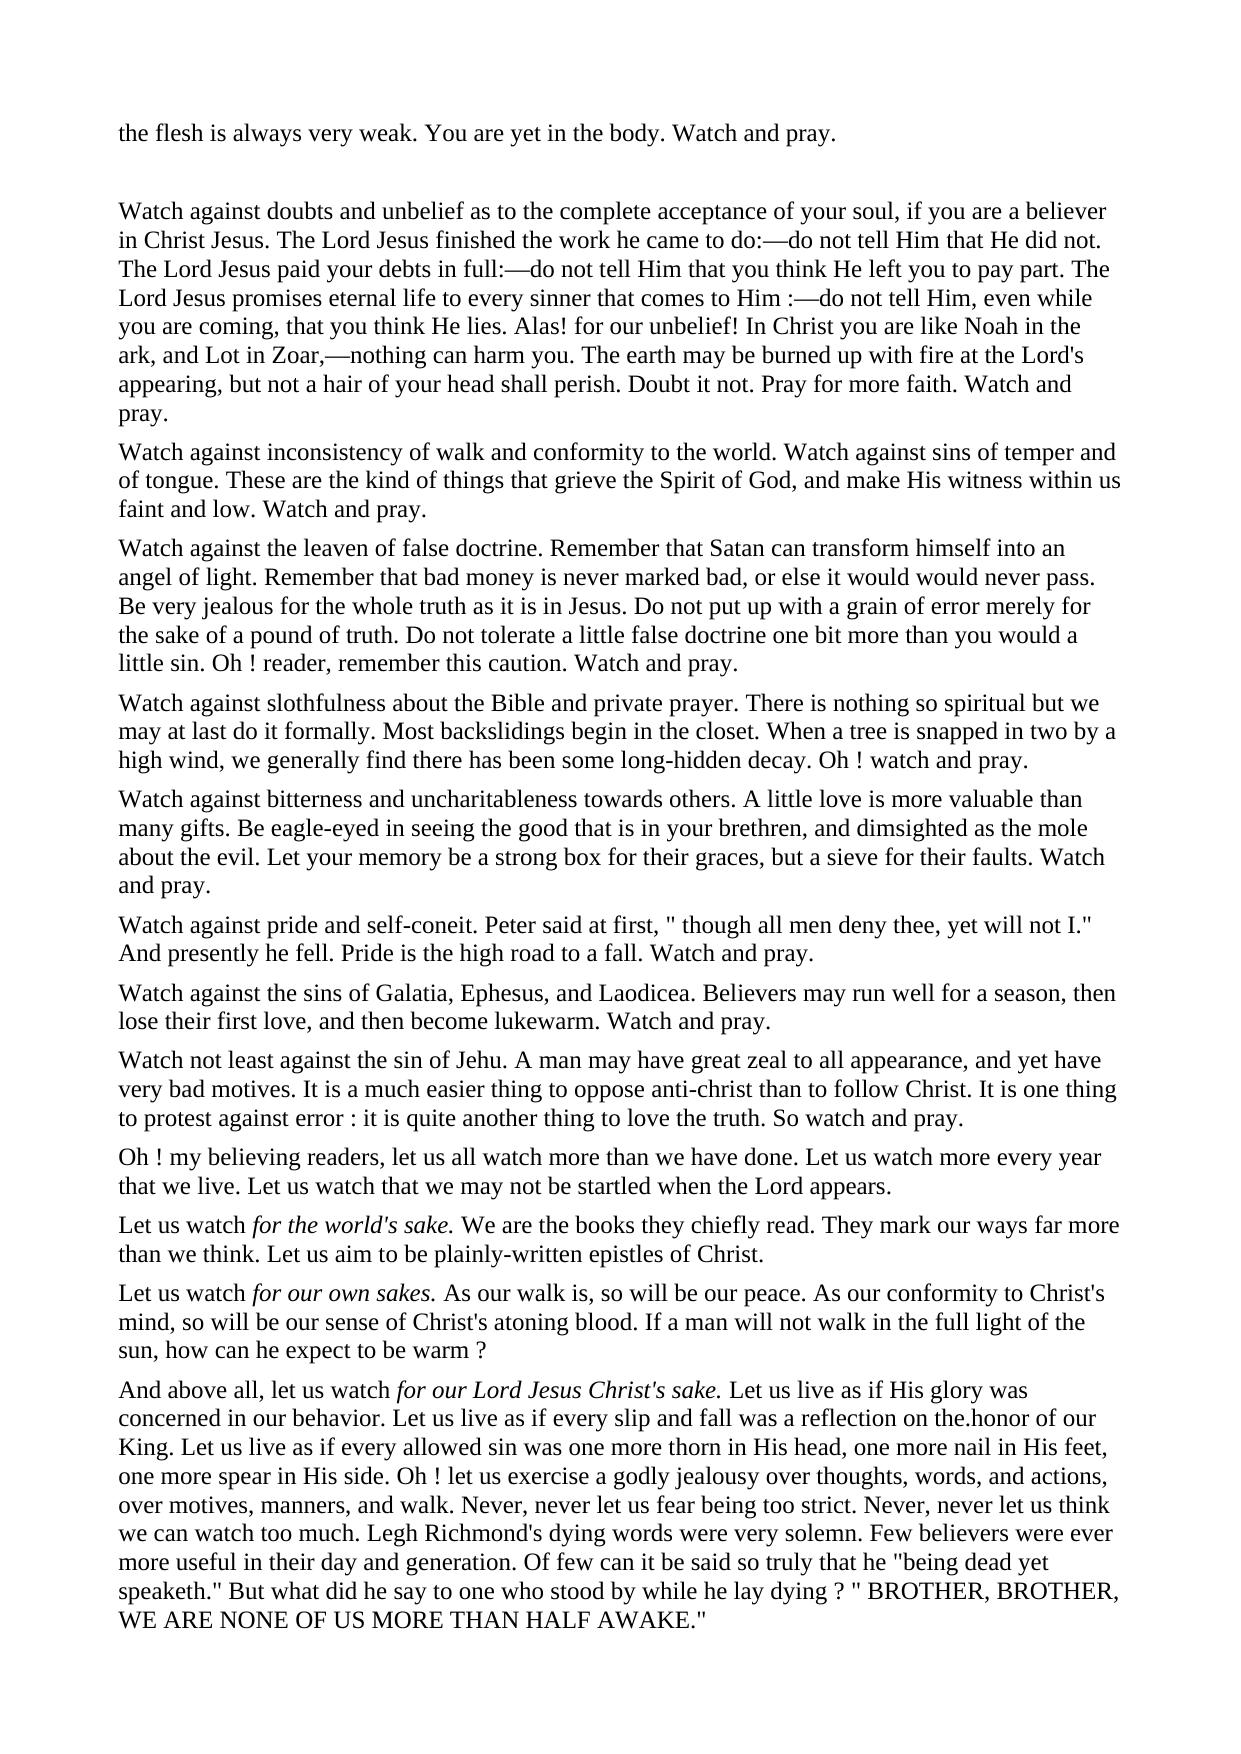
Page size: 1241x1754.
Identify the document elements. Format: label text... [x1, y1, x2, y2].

text Watch against doubts and unbelief as to the complete acceptance of your soul, if you are a believer in Christ Jesus. The Lord Jesus finished the work he came to do:—do not tell Him that He did not. The Lord Jesus paid your debts in full:—do not tell Him that you think He left you to pay part. The Lord Jesus promises eternal life to every sinner that comes to Him :—do not tell Him, even while you are coming, that you think He lies. Alas! for our unbelief! In Christ you are like Noah in the ark, and Lot in Zoar,—nothing can harm you. The earth may be burned up with fire at the Lord's appearing, but not a hair of your head shall perish. Doubt it not. Pray for more faith. Watch and pray. [118, 196, 1122, 426]
text Watch against the leaven of false doctrine. Remember that Satan can transform himself into an angel of light. Remember that bad money is never marked bad, or else it would would never pass. Be very jealous for the whole truth as it is in Jesus. Do not put up with a grain of error merely for the sake of a pound of truth. Do not tolerate a little false doctrine one bit more than you would a little sin. Oh ! reader, remember this caution. Watch and pray. [118, 533, 1122, 677]
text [118, 118, 1122, 147]
text Watch not least against the sin of Jehu. A man may have great zeal to all appearance, and yet have very bad motives. It is a much easier thing to oppose anti-christ than to follow Christ. It is one thing to protest against error : it is quite another thing to love the truth. So watch and pray. [118, 1046, 1122, 1132]
text Let us watch for the world's sake. We are the books they chiefly read. They mark our ways far more than we think. Let us aim to be plainly-written epistles of Christ. [118, 1210, 1122, 1268]
text Watch against bitterness and uncharitableness towards others. A little love is more valuable than many gifts. Be eagle-eyed in seeing the good that is in your brethren, and dimsighted as the mole about the evil. Let your memory be a strong box for their graces, but a sieve for their faults. Watch and pray. [118, 784, 1122, 899]
text Oh ! my believing readers, let us all watch more than we have done. Let us watch more every year that we live. Let us watch that we may not be startled when the Lord appears. [118, 1142, 1122, 1200]
text Watch against the sins of Galatia, Ephesus, and Laodicea. Believers may run well for a season, then lose their first love, and then become lukewarm. Watch and pray. [118, 978, 1122, 1035]
text And above all, let us watch for our Lord Jesus Christ's sake. Let us live as if His glory was concerned in our behavior. Let us live as if every slip and fall was a reflection on the.honor of our King. Let us live as if every allowed sin was one more thorn in His head, one more nail in His feet, one more spear in His side. Oh ! let us exercise a godly jealousy over thoughts, words, and actions, over motives, manners, and walk. Never, never let us fear being too strict. Never, never let us think we can watch too much. Legh Richmond's dying words were very solemn. Few believers were ever more useful in their day and generation. Of few can it be said so truly that he "being dead yet speaketh." But what did he say to one who stood by while he lay dying ? " BROTHER, BROTHER, WE ARE NONE OF US MORE THAN HALF AWAKE." [118, 1375, 1122, 1633]
text Watch against pride and self-coneit. Peter said at first, " though all men deny thee, yet will not I." And presently he fell. Pride is the high road to a fall. Watch and pray. [118, 910, 1122, 967]
text Watch against inconsistency of walk and conformity to the world. Watch against sins of temper and of tongue. These are the kind of things that grieve the Spirit of God, and make His witness within us faint and low. Watch and pray. [118, 437, 1122, 523]
text Watch against slothfulness about the Bible and private prayer. There is nothing so spiritual but we may at last do it formally. Most backslidings begin in the closet. When a tree is snapped in two by a high wind, we generally find there has been some long-hidden decay. Oh ! watch and pray. [118, 688, 1122, 774]
text Let us watch for our own sakes. As our walk is, so will be our peace. As our conformity to Christ's mind, so will be our sense of Christ's atoning blood. If a man will not walk in the full light of the sun, how can he expect to be warm ? [118, 1278, 1122, 1364]
